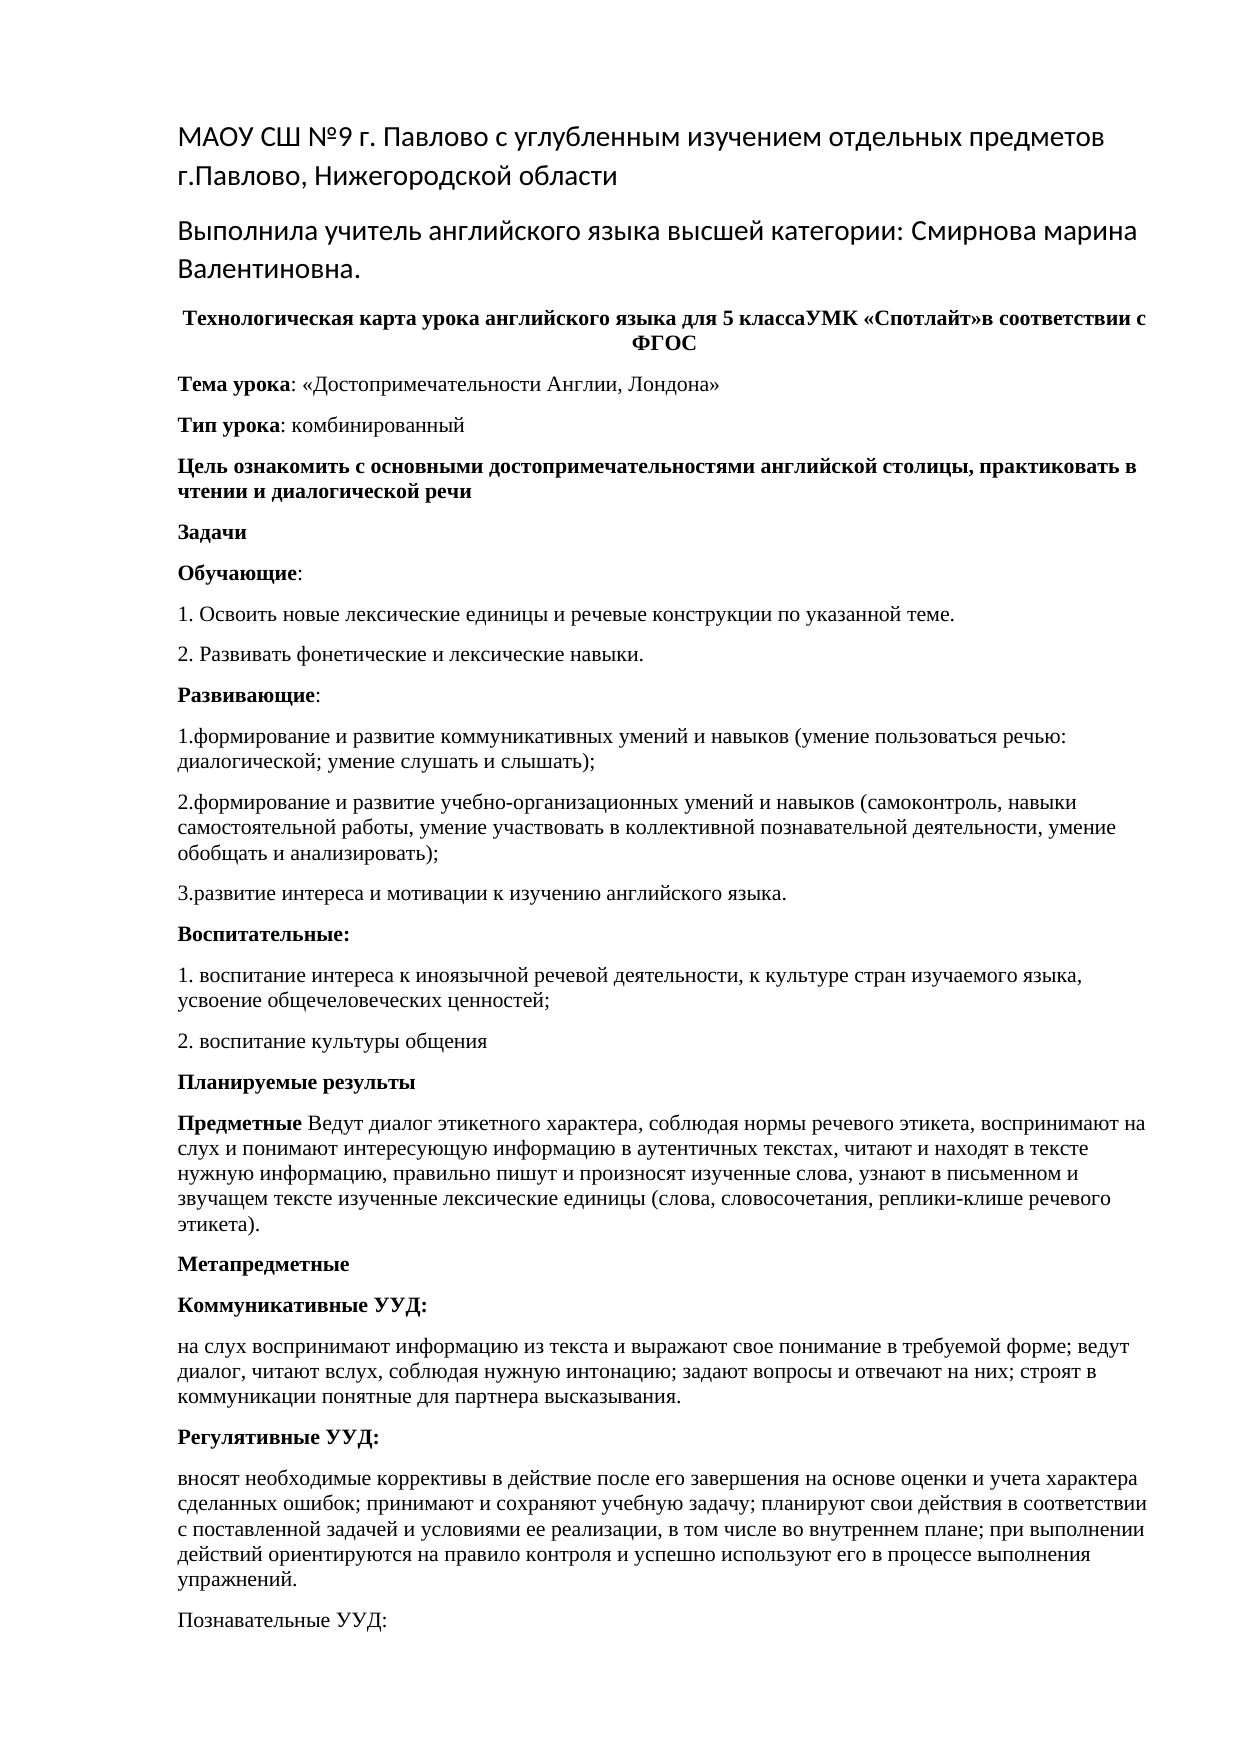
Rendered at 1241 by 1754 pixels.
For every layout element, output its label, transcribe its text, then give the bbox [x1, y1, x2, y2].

text 3.развитие интереса и мотивации к изучению английского языка. [177, 880, 1152, 906]
text Предметные Ведут диалог этикетного характера, соблюдая нормы речевого этикета, воспринимают на слух и понимают интересующую информацию в аутентичных текстах, читают и находят в тексте нужную информацию, правильно пишут и произносят изученные слова, узнают в письменном и звучащем тексте изученные лексические единицы (слова, словосочетания, реплики-клише речевого этикета). [177, 1110, 1152, 1236]
text Планируемые результы [177, 1069, 1152, 1094]
text Воспитательные: [177, 921, 1152, 946]
text Тема урока: «Достопримечательности Англии, Лондона» [177, 371, 1152, 396]
text Коммуникативные УУД: [177, 1292, 1152, 1317]
text 2. Развивать фонетические и лексические навыки. [177, 641, 1152, 667]
text 1. воспитание интереса к иноязычной речевой деятельности, к культуре стран изучаемого языка, усвоение общечеловеческих ценностей; [177, 962, 1152, 1012]
text Регулятивные УУД: [177, 1424, 1152, 1449]
text вносят необходимые коррективы в действие после его завершения на основе оценки и учета характера сделанных ошибок; принимают и сохраняют учебную задачу; планируют свои действия в соответствии с поставленной задачей и условиями ее реализации, в том числе во внутреннем плане; при выполнении действий ориентируются на правило контроля и успешно используют его в процессе выполнения упражнений. [177, 1465, 1152, 1591]
text 1. Освоить новые лексические единицы и речевые конструкции по указанной теме. [177, 601, 1152, 626]
text Познавательные УУД: [177, 1607, 1152, 1632]
text Цель ознакомить с основными достопримечательностями английской столицы, практиковать в чтении и диалогической речи [177, 453, 1152, 503]
text 1.формирование и развитие коммуникативных умений и навыков (умение пользоваться речью: диалогической; умение слушать и слышать); [177, 723, 1152, 773]
text 2. воспитание культуры общения [177, 1028, 1152, 1053]
text Технологическая карта урока английского языка для 5 классаУМК «Спотлайт»в соответствии с ФГОС [177, 305, 1152, 356]
text МАОУ СШ №9 г. Павлово с углубленным изучением отдельных предметов г.Павлово, Нижегородской области [177, 118, 1152, 192]
text Задачи [177, 519, 1152, 544]
text 2.формирование и развитие учебно-организационных умений и навыков (самоконтроль, навыки самостоятельной работы, умение участвовать в коллективной познавательной деятельности, умение обобщать и анализировать); [177, 789, 1152, 865]
text на слух воспринимают информацию из текста и выражают свое понимание в требуемой форме; ведут диалог, читают вслух, соблюдая нужную интонацию; задают вопросы и отвечают на них; строят в коммуникации понятные для партнера высказывания. [177, 1333, 1152, 1409]
text Метапредметные [177, 1251, 1152, 1277]
text Тип урока: комбинированный [177, 412, 1152, 437]
text Выполнила учитель английского языка высшей категории: Смирнова марина Валентиновна. [177, 212, 1152, 286]
text Развивающие: [177, 682, 1152, 707]
text Обучающие: [177, 560, 1152, 585]
